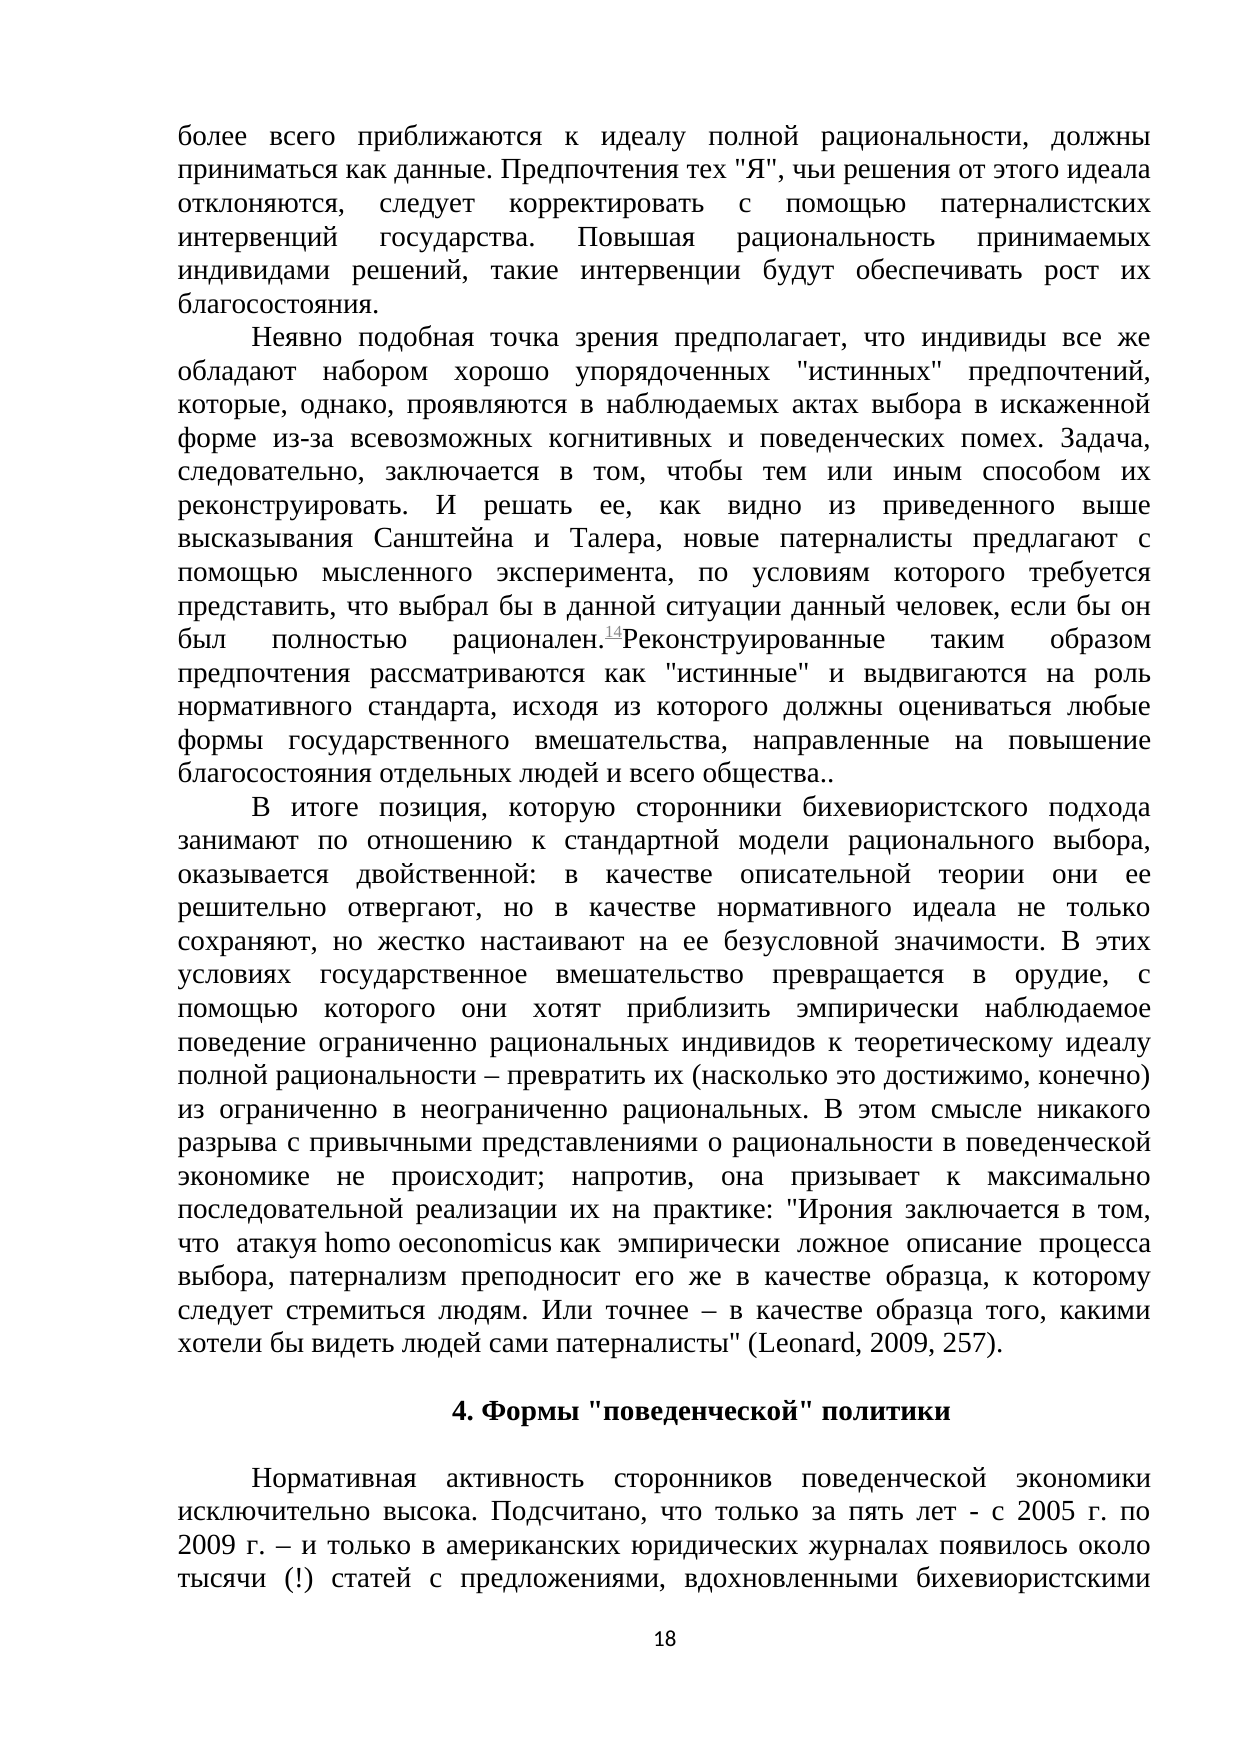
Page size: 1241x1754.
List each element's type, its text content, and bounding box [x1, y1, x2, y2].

text В итоге позиция, которую сторонники бихевиористского подхода занимают по отношению к стандартной модели рационального выбора, оказывается двойственной: в качестве описательной теории они ее решительно отвергают, но в качестве нормативного идеала не только сохраняют, но жестко настаивают на ее безусловной значимости. В этих условиях государственное вмешательство превращается в орудие, с помощью которого они хотят приблизить эмпирически наблюдаемое поведение ограниченно рациональных индивидов к теоретическому идеалу полной рациональности – превратить их (насколько это достижимо, конечно) из ограниченно в неограниченно рациональных. В этом смысле никакого разрыва с привычными представлениями о рациональности в поведенческой экономике не происходит; напротив, она призывает к максимально последовательной реализации их на практике: "Ирония заключается в том, что атакуя homo oeconomicus как эмпирически ложное описание процесса выбора, патернализм преподносит его же в качестве образца, к которому следует стремиться людям. Или точнее – в качестве образца того, какими хотели бы видеть людей сами патерналисты" (Leonard, 2009, 257). [177, 789, 1152, 1359]
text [177, 1460, 1152, 1594]
text Неявно подобная точка зрения предполагает, что индивиды все же обладают набором хорошо упорядоченных "истинных" предпочтений, которые, однако, проявляются в наблюдаемых актах выбора в искаженной форме из-за всевозможных когнитивных и поведенческих помех. Задача, следовательно, заключается в том, чтобы тем или иным способом их реконструировать. И решать ее, как видно из приведенного выше высказывания Санштейна и Талера, новые патерналисты предлагают с помощью мысленного эксперимента, по условиям которого требуется представить, что выбрал бы в данной ситуации данный человек, если бы он был полностью рационален.14Реконструированные таким образом предпочтения рассматриваются как "истинные" и выдвигаются на роль нормативного стандарта, исходя из которого должны оцениваться любые формы государственного вмешательства, направленные на повышение благосостояния отдельных людей и всего общества.. [177, 319, 1152, 789]
text 4. Формы "поведенческой" политики [177, 1393, 1152, 1426]
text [177, 118, 1152, 319]
